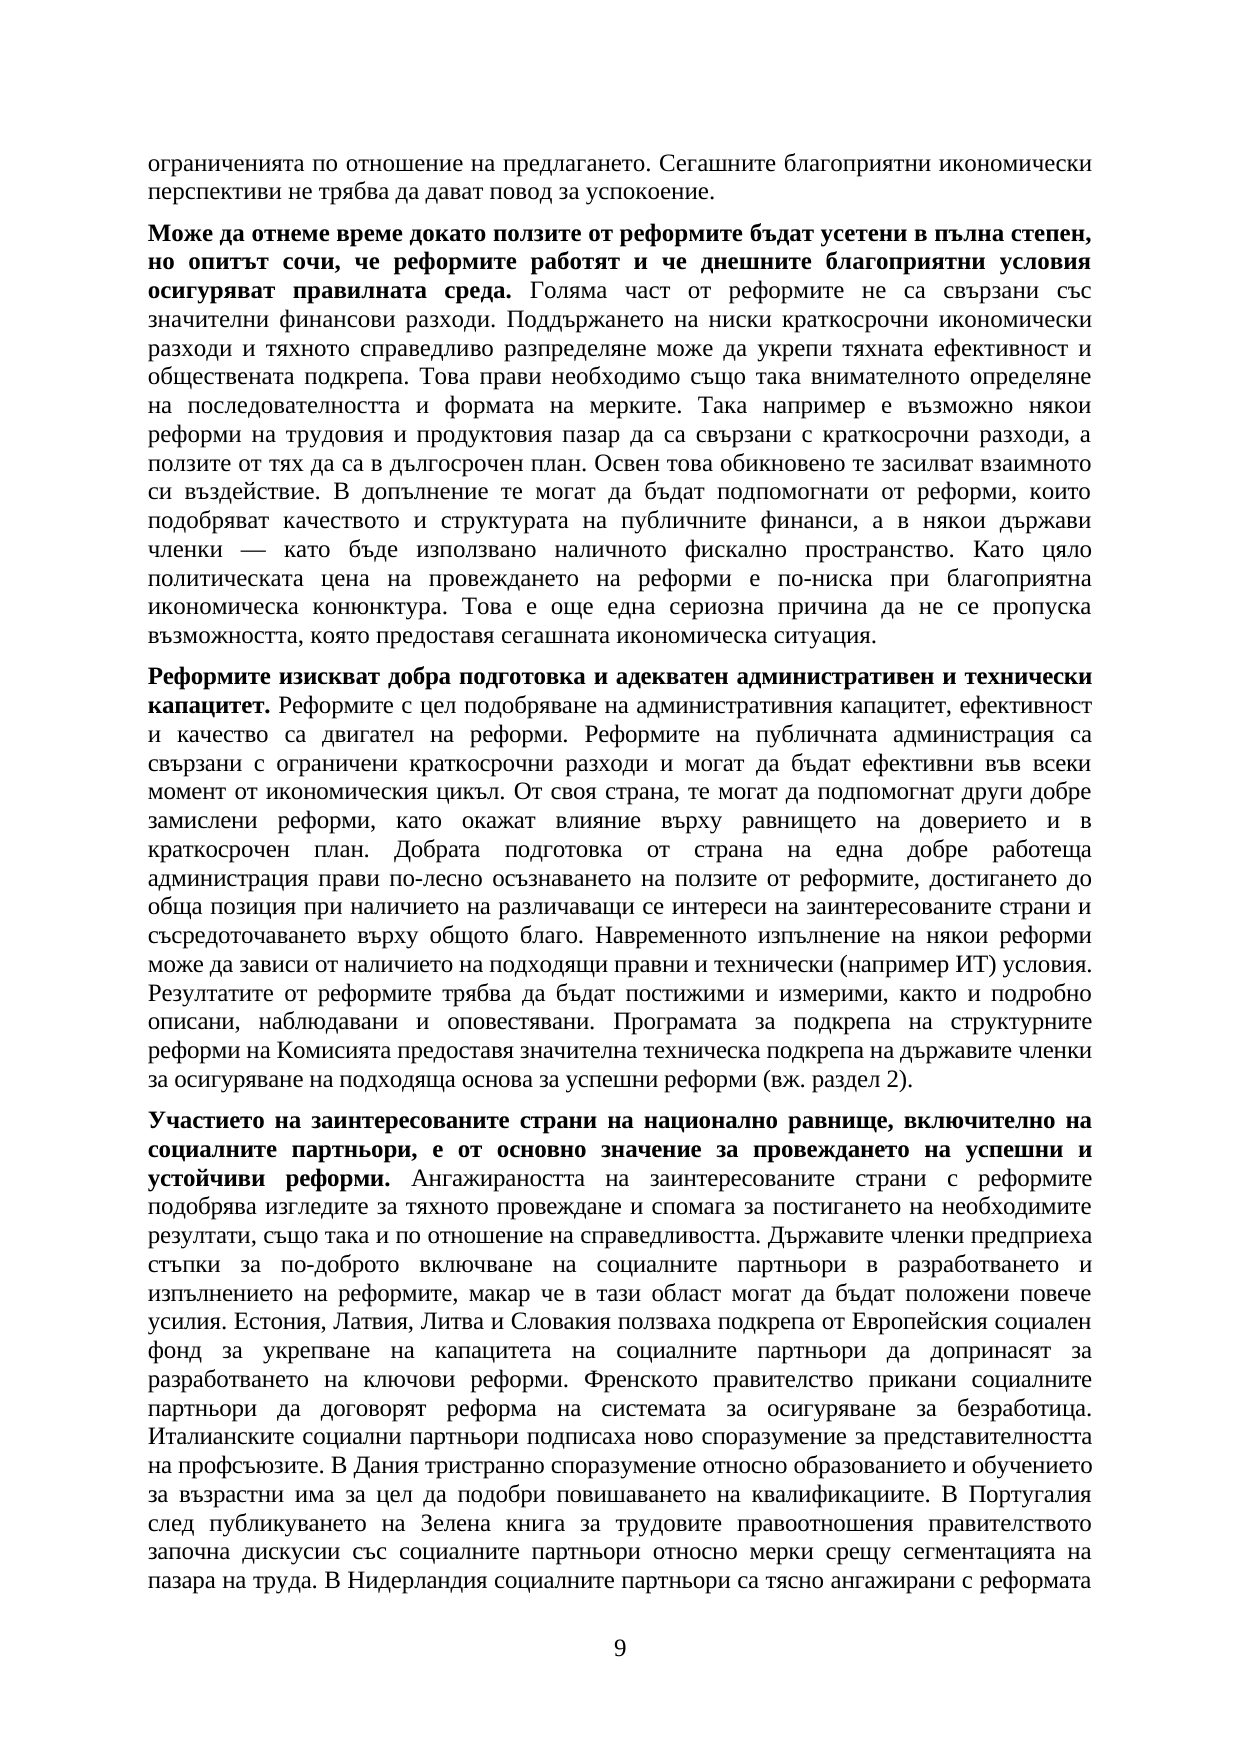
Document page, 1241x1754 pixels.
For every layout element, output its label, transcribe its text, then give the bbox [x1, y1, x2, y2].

text Може да отнеме време докато ползите от реформите бъдат усетени в пълна степен, но опитът сочи, че реформите работят и че днешните благоприятни условия осигуряват правилната среда. Голяма част от реформите не са свързани със значителни финансови разходи. Поддържането на ниски краткосрочни икономически разходи и тяхното справедливо разпределяне може да укрепи тяхната ефективност и обществената подкрепа. Това прави необходимо също така внимателното определяне на последователността и формата на мерките. Така например е възможно някои реформи на трудовия и продуктовия пазар да са свързани с краткосрочни разходи, а ползите от тях да са в дългосрочен план. Освен това обикновено те засилват взаимното си въздействие. В допълнение те могат да бъдат подпомогнати от реформи, които подобряват качеството и структурата на публичните финанси, а в някои държави членки — като бъде използвано наличното фискално пространство. Като цяло политическата цена на провеждането на реформи е по-ниска при благоприятна икономическа конюнктура. Това е още една сериозна причина да не се пропуска възможността, която предоставя сегашната икономическа ситуация. [148, 218, 1093, 649]
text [148, 1105, 1093, 1594]
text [148, 148, 1093, 205]
text Реформите изискват добра подготовка и адекватен административен и технически капацитет. Реформите с цел подобряване на административния капацитет, ефективност и качество са двигател на реформи. Реформите на публичната администрация са свързани с ограничени краткосрочни разходи и могат да бъдат ефективни във всеки момент от икономическия цикъл. От своя страна, те могат да подпомогнат други добре замислени реформи, като окажат влияние върху равнището на доверието и в краткосрочен план. Добрата подготовка от страна на една добре работеща администрация прави по-лесно осъзнаването на ползите от реформите, достигането до обща позиция при наличието на различаващи се интереси на заинтересованите страни и съсредоточаването върху общото благо. Навременното изпълнение на някои реформи може да зависи от наличието на подходящи правни и технически (например ИТ) условия. Резултатите от реформите трябва да бъдат постижими и измерими, както и подробно описани, наблюдавани и оповестявани. Програмата за подкрепа на структурните реформи на Комисията предоставя значителна техническа подкрепа на държавите членки за осигуряване на подходяща основа за успешни реформи (вж. раздел 2). [148, 661, 1093, 1093]
